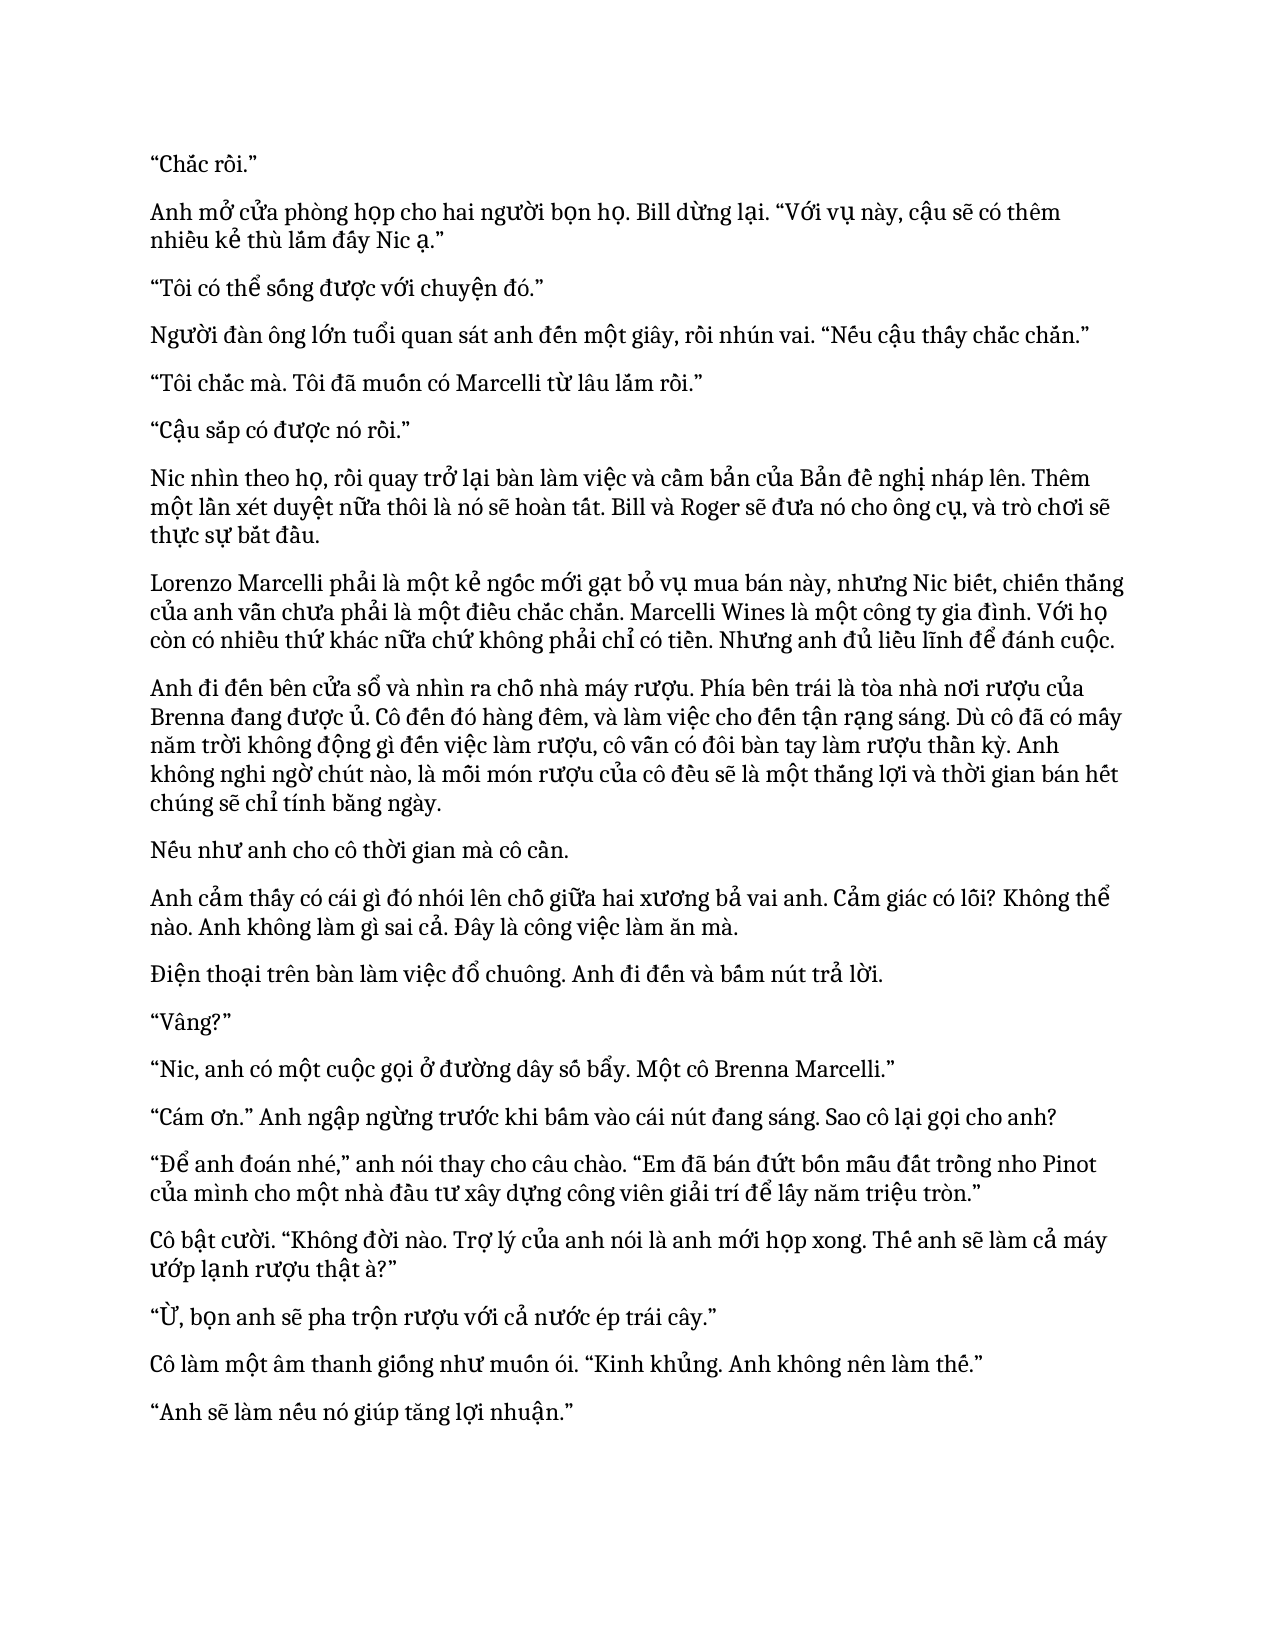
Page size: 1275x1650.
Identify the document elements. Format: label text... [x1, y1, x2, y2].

text “Anh sẽ làm nếu nó giúp tăng lợi nhuận.” [150, 1397, 1125, 1426]
text “Chắc rồi.” [150, 150, 1125, 179]
text “Tôi chắc mà. Tôi đã muốn có Marcelli từ lâu lắm rồi.” [150, 369, 1125, 397]
text “Nic, anh có một cuộc gọi ở đường dây số bẩy. Một cô Brenna Marcelli.” [150, 1055, 1125, 1084]
text Nếu như anh cho cô thời gian mà cô cần. [150, 836, 1125, 865]
text Cô bật cười. “Không đời nào. Trợ lý của anh nói là anh mới họp xong. Thế anh sẽ làm cả máy ướp lạnh rượu thật à?” [150, 1226, 1125, 1284]
text Nic nhìn theo họ, rồi quay trở lại bàn làm việc và cầm bản của Bản đề nghị nháp lên. Thêm một lần xét duyệt nữa thôi là nó sẽ hoàn tất. Bill và Roger sẽ đưa nó cho ông cụ, và trò chơi sẽ thực sự bắt đầu. [150, 464, 1125, 550]
text Người đàn ông lớn tuổi quan sát anh đến một giây, rồi nhún vai. “Nếu cậu thấy chắc chắn.” [150, 321, 1125, 350]
text “Vâng?” [150, 1007, 1125, 1036]
text Cô làm một âm thanh giống như muốn ói. “Kinh khủng. Anh không nên làm thế.” [150, 1350, 1125, 1379]
text “Ừ, bọn anh sẽ pha trộn rượu với cả nước ép trái cây.” [150, 1302, 1125, 1331]
text Anh đi đến bên cửa sổ và nhìn ra chỗ nhà máy rượu. Phía bên trái là tòa nhà nơi rượu của Brenna đang được ủ. Cô đến đó hàng đêm, và làm việc cho đến tận rạng sáng. Dù cô đã có mấy năm trời không động gì đến việc làm rượu, cô vẫn có đôi bàn tay làm rượu thần kỳ. Anh không nghi ngờ chút nào, là mỗi món rượu của cô đều sẽ là một thắng lợi và thời gian bán hết chúng sẽ chỉ tính bằng ngày. [150, 674, 1125, 817]
text Anh cảm thấy có cái gì đó nhói lên chỗ giữa hai xương bả vai anh. Cảm giác có lỗi? Không thể nào. Anh không làm gì sai cả. Đây là công việc làm ăn mà. [150, 884, 1125, 941]
text “Cám ơn.” Anh ngập ngừng trước khi bấm vào cái nút đang sáng. Sao cô lại gọi cho anh? [150, 1102, 1125, 1131]
text “Tôi có thể sống được với chuyện đó.” [150, 274, 1125, 302]
text Lorenzo Marcelli phải là một kẻ ngốc mới gạt bỏ vụ mua bán này, nhưng Nic biết, chiến thắng của anh vẫn chưa phải là một điều chắc chắn. Marcelli Wines là một công ty gia đình. Với họ còn có nhiều thứ khác nữa chứ không phải chỉ có tiền. Nhưng anh đủ liều lĩnh để đánh cuộc. [150, 569, 1125, 655]
text “Để anh đoán nhé,” anh nói thay cho câu chào. “Em đã bán đứt bốn mẫu đất trồng nho Pinot của mình cho một nhà đầu tư xây dựng công viên giải trí để lấy năm triệu tròn.” [150, 1150, 1125, 1207]
text Điện thoại trên bàn làm việc đổ chuông. Anh đi đến và bấm nút trả lời. [150, 960, 1125, 989]
text “Cậu sắp có được nó rồi.” [150, 416, 1125, 445]
text Anh mở cửa phòng họp cho hai người bọn họ. Bill dừng lại. “Với vụ này, cậu sẽ có thêm nhiều kẻ thù lắm đấy Nic ạ.” [150, 197, 1125, 255]
